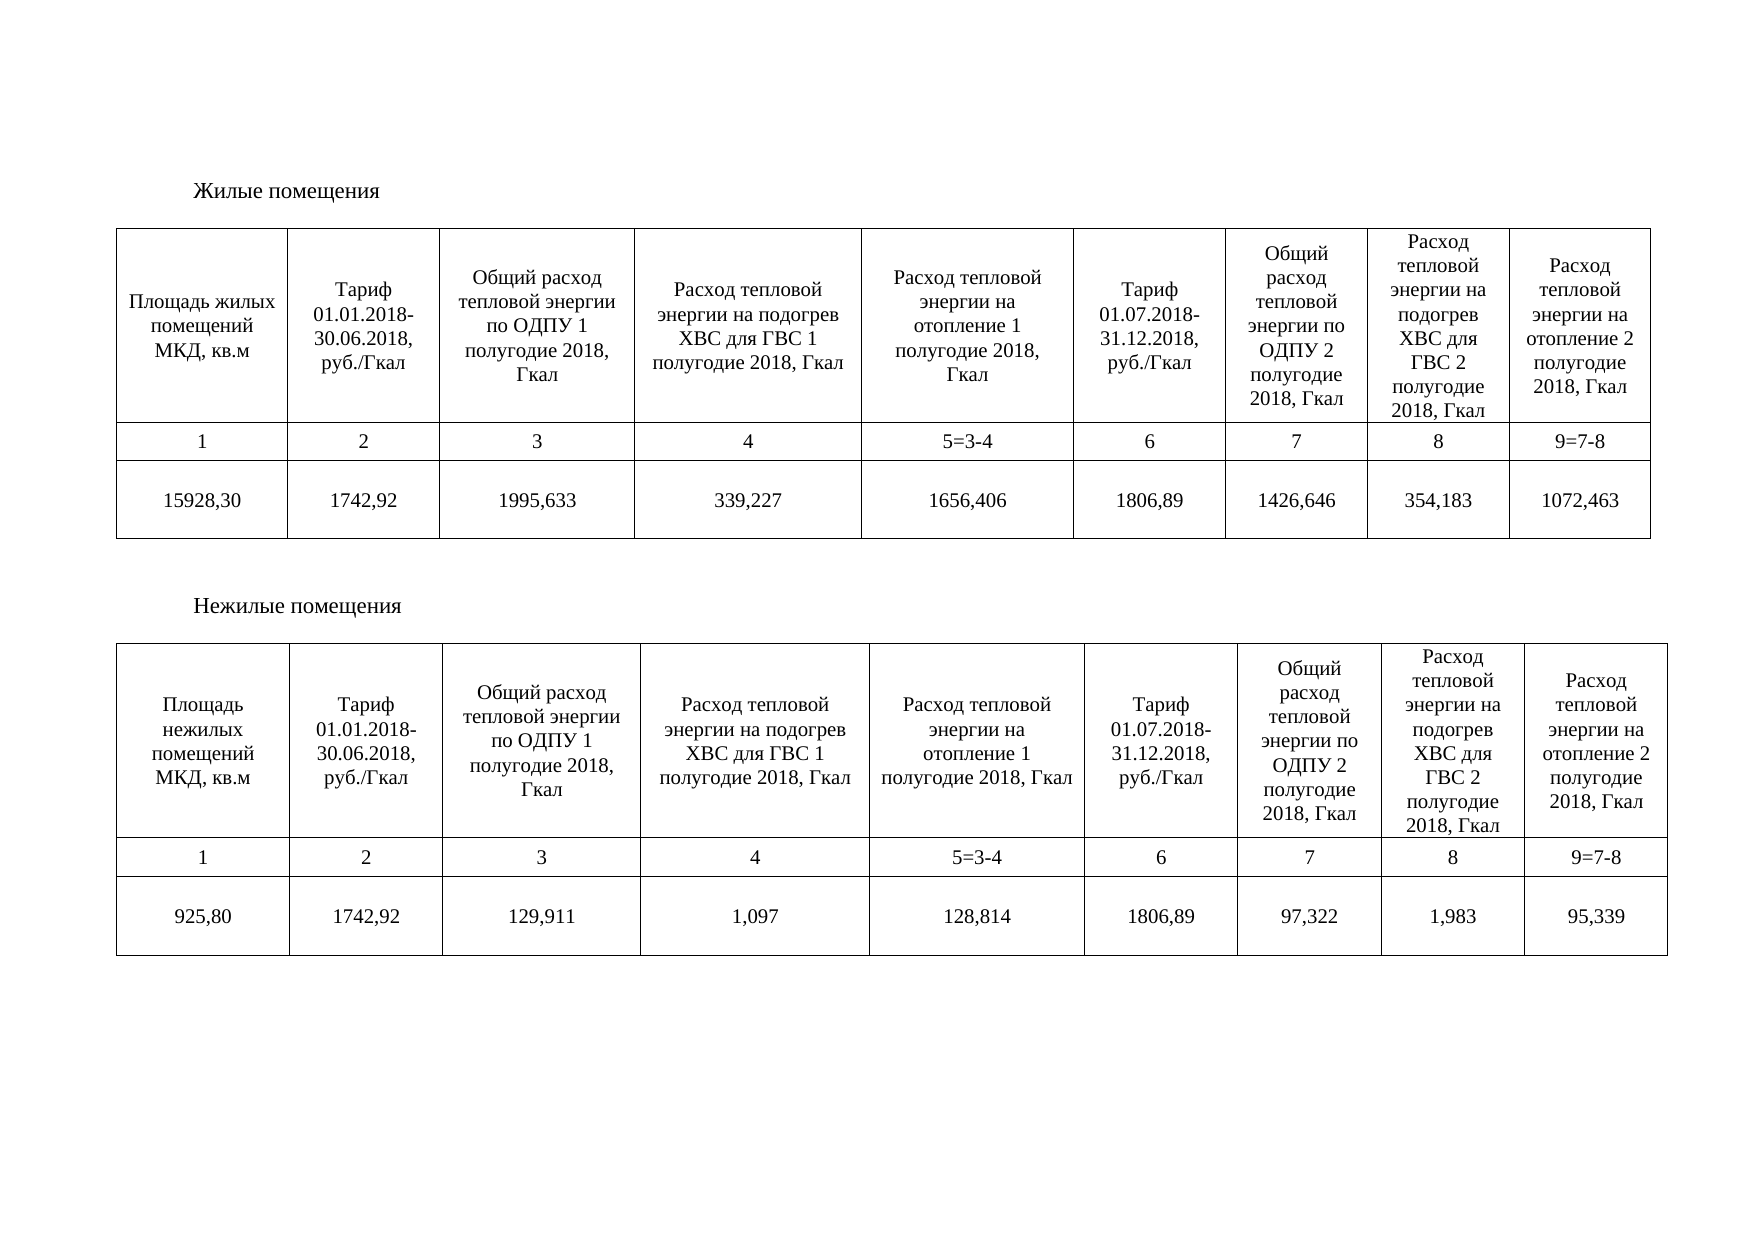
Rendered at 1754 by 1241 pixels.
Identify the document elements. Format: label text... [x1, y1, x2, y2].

table_cell 1,983 [1382, 877, 1524, 955]
table_cell 1072,463 [1510, 461, 1650, 538]
table_cell 3 [440, 423, 634, 460]
table_cell 354,183 [1368, 461, 1509, 538]
table_header Расход тепловой энергии на подогрев ХВС для ГВС 2 полугодие 2018, Гкал [1382, 644, 1524, 837]
table_cell 1742,92 [290, 877, 442, 955]
table_header Расход тепловой энергии на подогрев ХВС для ГВС 1 полугодие 2018, Гкал [635, 229, 861, 422]
table_cell 339,227 [635, 461, 861, 538]
table_cell 6 [1074, 423, 1225, 460]
table_header Тариф 01.07.2018-31.12.2018, руб./Гкал [1085, 644, 1237, 837]
table_cell 5=3-4 [862, 423, 1073, 460]
list Жилые помещения [193, 177, 1636, 203]
table_header Тариф 01.01.2018-30.06.2018, руб./Гкал [288, 229, 439, 422]
table_cell 8 [1368, 423, 1509, 460]
table_cell 1806,89 [1085, 877, 1237, 955]
table_header Общий расход тепловой энергии по ОДПУ 2 полугодие 2018, Гкал [1226, 229, 1367, 422]
table_header Расход тепловой энергии на подогрев ХВС для ГВС 2 полугодие 2018, Гкал [1368, 229, 1509, 422]
table_cell 7 [1238, 838, 1381, 876]
table_cell 2 [288, 423, 439, 460]
table_header Площадь жилых помещений МКД, кв.м [117, 229, 287, 422]
list Нежилые помещения [193, 592, 1636, 618]
table_cell 97,322 [1238, 877, 1381, 955]
table_cell 6 [1085, 838, 1237, 876]
table_cell 4 [635, 423, 861, 460]
table_cell 1426,646 [1226, 461, 1367, 538]
table_header Общий расход тепловой энергии по ОДПУ 1 полугодие 2018, Гкал [443, 644, 640, 837]
table_cell 9=7-8 [1510, 423, 1650, 460]
table_cell 3 [443, 838, 640, 876]
table_cell 925,80 [117, 877, 289, 955]
table_header Общий расход тепловой энергии по ОДПУ 2 полугодие 2018, Гкал [1238, 644, 1381, 837]
table_cell 1 [117, 838, 289, 876]
table_cell 2 [290, 838, 442, 876]
table_cell 4 [641, 838, 869, 876]
table_cell 5=3-4 [870, 838, 1084, 876]
table_header Расход тепловой энергии на отопление 1 полугодие 2018, Гкал [862, 229, 1073, 422]
table_header Общий расход тепловой энергии по ОДПУ 1 полугодие 2018, Гкал [440, 229, 634, 422]
table_header Тариф 01.07.2018-31.12.2018, руб./Гкал [1074, 229, 1225, 422]
table_cell 9=7-8 [1525, 838, 1667, 876]
table_header Расход тепловой энергии на отопление 2 полугодие 2018, Гкал [1510, 229, 1650, 422]
table_cell 15928,30 [117, 461, 287, 538]
table_cell 1995,633 [440, 461, 634, 538]
table_header Тариф 01.01.2018-30.06.2018, руб./Гкал [290, 644, 442, 837]
table_header Площадь нежилых помещений МКД, кв.м [117, 644, 289, 837]
table_cell 1806,89 [1074, 461, 1225, 538]
table_cell 95,339 [1525, 877, 1667, 955]
table_header Расход тепловой энергии на отопление 1 полугодие 2018, Гкал [870, 644, 1084, 837]
table_header Расход тепловой энергии на подогрев ХВС для ГВС 1 полугодие 2018, Гкал [641, 644, 869, 837]
table_cell 1,097 [641, 877, 869, 955]
table_cell 1656,406 [862, 461, 1073, 538]
table_cell 8 [1382, 838, 1524, 876]
table_cell 128,814 [870, 877, 1084, 955]
table_cell 1742,92 [288, 461, 439, 538]
table_header Расход тепловой энергии на отопление 2 полугодие 2018, Гкал [1525, 644, 1667, 837]
table_cell 1 [117, 423, 287, 460]
table_cell 7 [1226, 423, 1367, 460]
table_cell 129,911 [443, 877, 640, 955]
